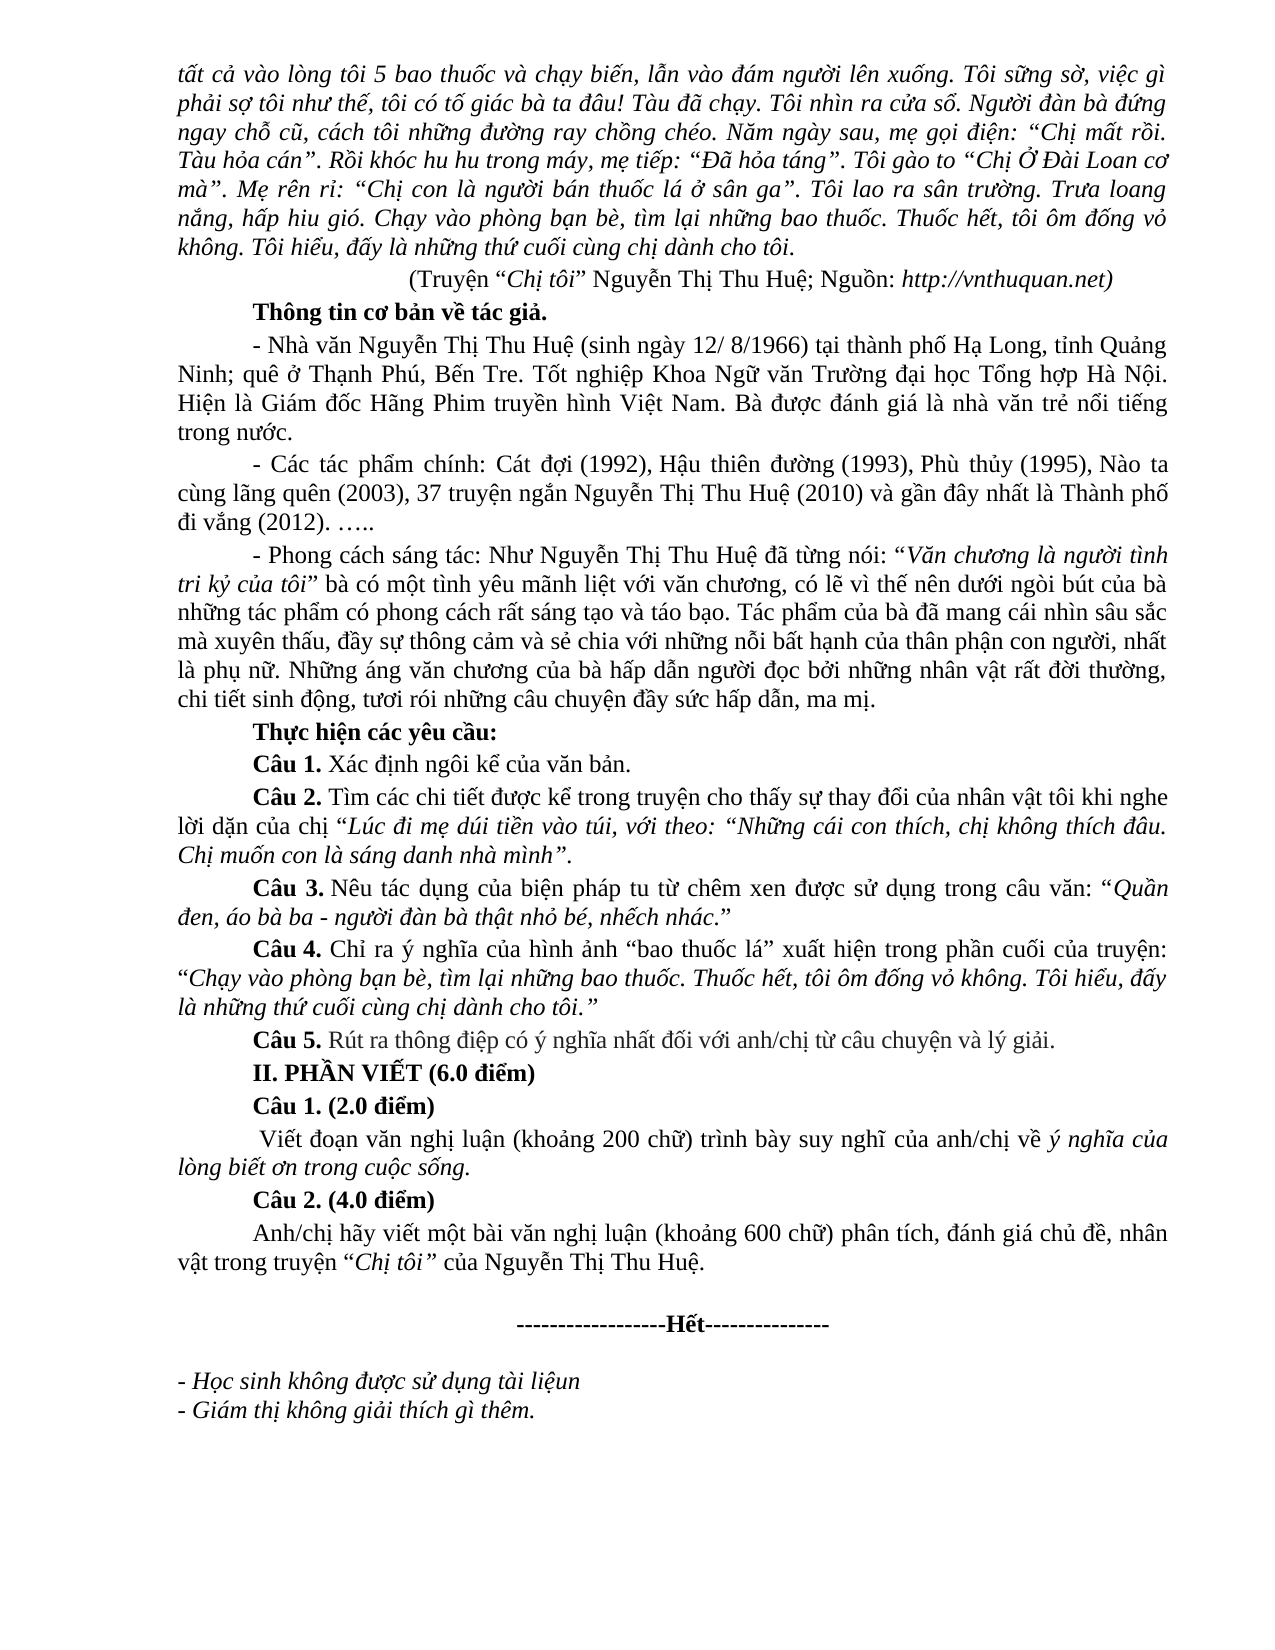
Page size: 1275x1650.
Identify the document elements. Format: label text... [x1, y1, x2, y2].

text Câu 4. Chỉ ra ý nghĩa của hình ảnh “bao thuốc lá” xuất hiện trong phần cuối của truyện: “Chạy vào phòng bạn bè, tìm lại những bao thuốc. Thuốc hết, tôi ôm đống vỏ không. Tôi hiểu, đấy là những thứ cuối cùng chị dành cho tôi.” [177, 934, 1169, 1021]
text - Phong cách sáng tác: Như Nguyễn Thị Thu Huệ đã từng nói: “Văn chương là người tình tri kỷ của tôi” bà có một tình yêu mãnh liệt với văn chương, có lẽ vì thế nên dưới ngòi bút của bà những tác phẩm có phong cách rất sáng tạo và táo bạo. Tác phẩm của bà đã mang cái nhìn sâu sắc mà xuyên thấu, đầy sự thông cảm và sẻ chia với những nỗi bất hạnh của thân phận con người, nhất là phụ nữ. Những áng văn chương của bà hấp dẫn người đọc bởi những nhân vật rất đời thường, chi tiết sinh động, tươi rói những câu chuyện đầy sức hấp dẫn, ma mị. [177, 540, 1169, 712]
text - Nhà văn Nguyễn Thị Thu Huệ (sinh ngày 12/ 8/1966) tại thành phố Hạ Long, tỉnh Quảng Ninh; quê ở Thạnh Phú, Bến Tre. Tốt nghiệp Khoa Ngữ văn Trường đại học Tổng hợp Hà Nội. Hiện là Giám đốc Hãng Phim truyền hình Việt Nam. Bà được đánh giá là nhà văn trẻ nổi tiếng trong nước. [177, 330, 1169, 445]
text Câu 3. Nêu tác dụng của biện pháp tu từ chêm xen được sử dụng trong câu văn: “Quần đen, áo bà ba - người đàn bà thật nhỏ bé, nhếch nhác.” [177, 873, 1169, 930]
text II. PHẦN VIẾT (6.0 điểm) [177, 1058, 1169, 1087]
text - Giám thị không giải thích gì thêm. [177, 1395, 1169, 1424]
text Câu 1. Xác định ngôi kể của văn bản. [177, 749, 1169, 778]
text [177, 59, 1169, 260]
text Thông tin cơ bản về tác giả. [177, 297, 1169, 326]
text Câu 2. Tìm các chi tiết được kể trong truyện cho thấy sự thay đổi của nhân vật tôi khi nghe lời dặn của chị “Lúc đi mẹ dúi tiền vào túi, với theo: “Những cái con thích, chị không thích đâu. Chị muốn con là sáng danh nhà mình”. [177, 782, 1169, 869]
text ------------------Hết--------------- [177, 1309, 1169, 1337]
text Viết đoạn văn nghị luận (khoảng 200 chữ) trình bày suy nghĩ của anh/chị về ý nghĩa của lòng biết ơn trong cuộc sống. [177, 1124, 1169, 1181]
text Thực hiện các yêu cầu: [177, 717, 1169, 745]
text Anh/chị hãy viết một bài văn nghị luận (khoảng 600 chữ) phân tích, đánh giá chủ đề, nhân vật trong truyện “Chị tôi” của Nguyễn Thị Thu Huệ. [177, 1218, 1169, 1276]
text Câu 2. (4.0 điểm) [177, 1185, 1169, 1214]
text (Truyện “Chị tôi” Nguyễn Thị Thu Huệ; Nguồn: http://vnthuquan.net) [177, 264, 1169, 293]
text - Các tác phẩm chính: Cát đợi (1992), Hậu thiên đường (1993), Phù thủy (1995), Nào ta cùng lãng quên (2003), 37 truyện ngắn Nguyễn Thị Thu Huệ (2010) và gần đây nhất là Thành phố đi vắng (2012). ….. [177, 449, 1169, 536]
text Câu 5. Rút ra thông điệp có ý nghĩa nhất đối với anh/chị từ câu chuyện và lý giải. [177, 1025, 1169, 1054]
text - Học sinh không được sử dụng tài liệun [177, 1366, 1169, 1395]
text Câu 1. (2.0 điểm) [177, 1091, 1169, 1119]
